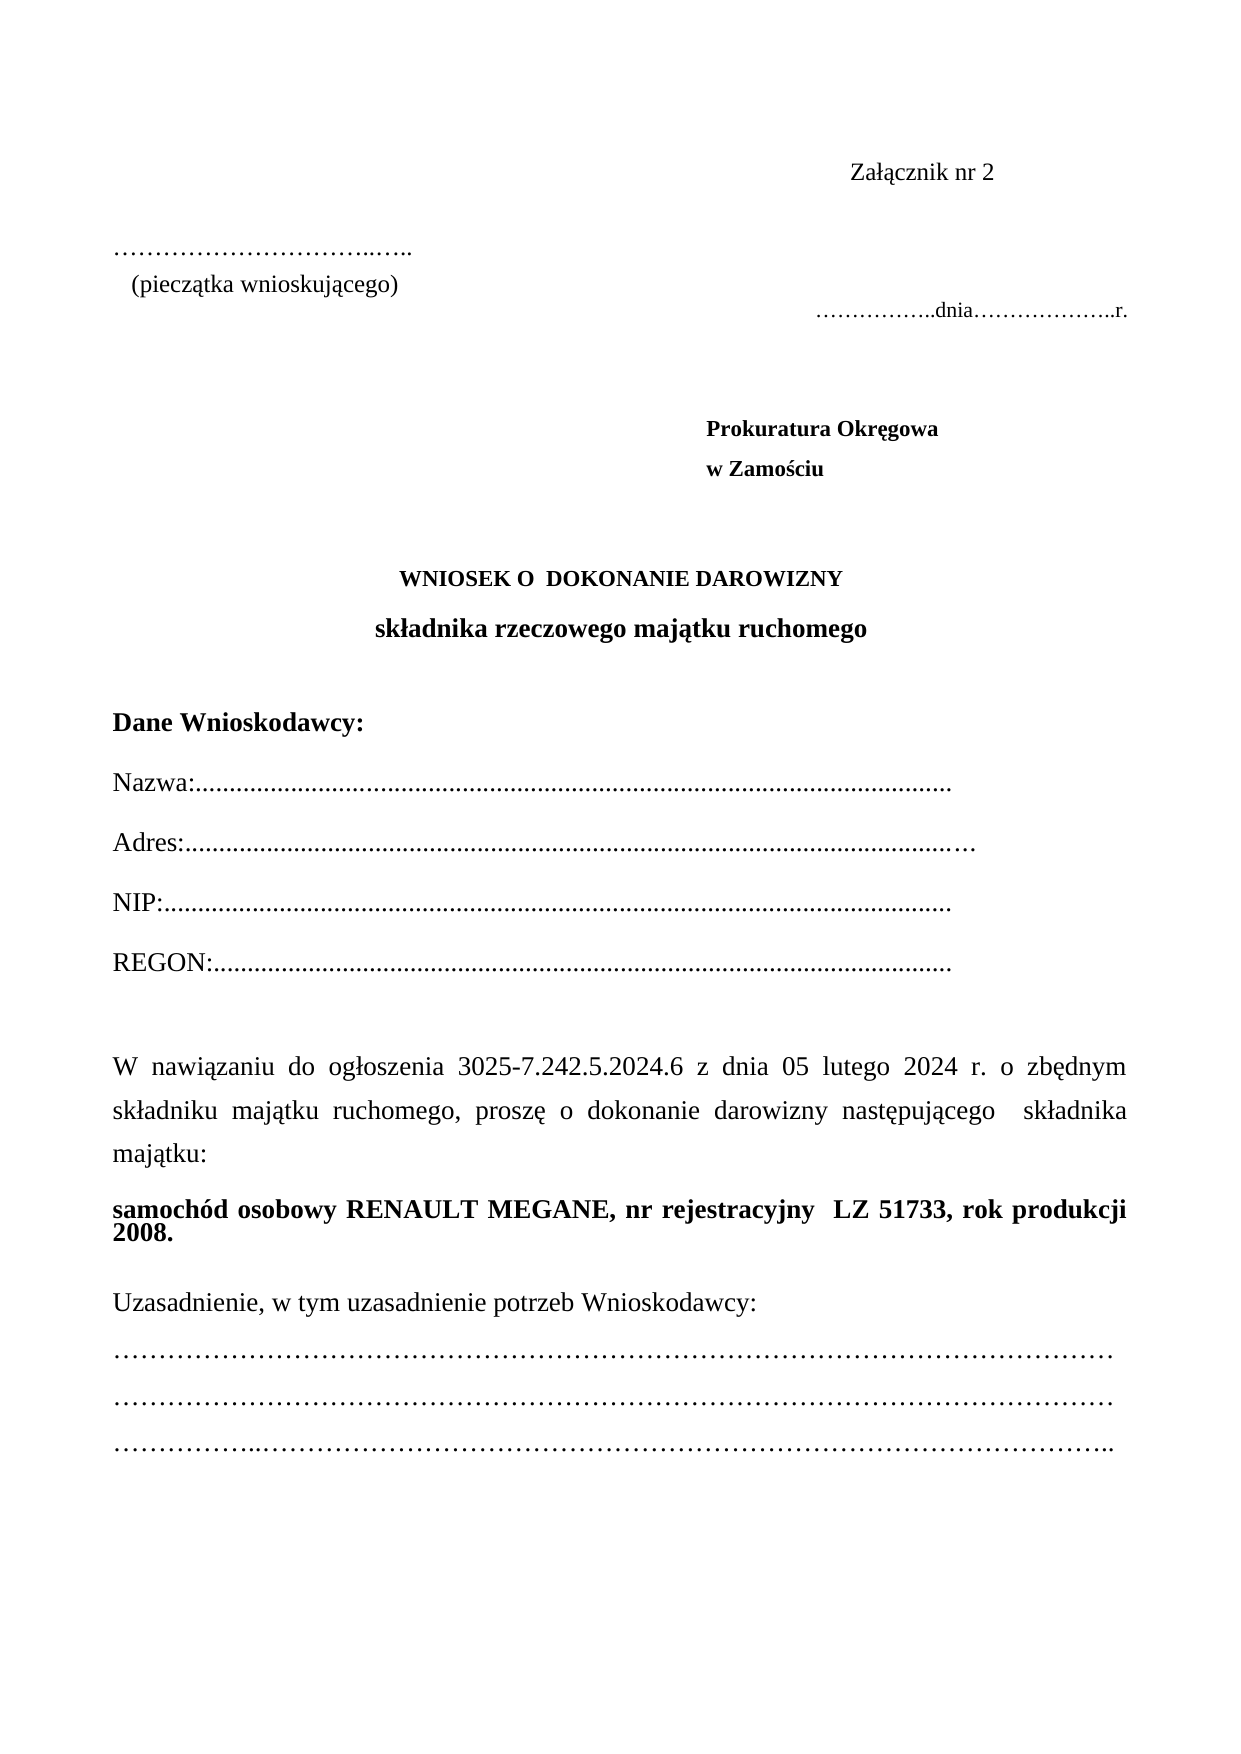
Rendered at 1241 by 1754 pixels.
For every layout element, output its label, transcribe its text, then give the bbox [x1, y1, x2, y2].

text Załącznik nr 2 [850, 150, 1128, 187]
text w Zamościu [706, 455, 1015, 481]
text WNIOSEK O DOKONANIE DAROWIZNY [114, 545, 1128, 596]
subtitle składnika rzeczowego majątku ruchomego [114, 596, 1128, 647]
text Adres: [112, 804, 1128, 864]
text …………………………..….. [112, 225, 1128, 262]
text Dane Wnioskodawcy: [112, 684, 1128, 744]
text NIP: [112, 864, 1128, 924]
text samochód osobowy RENAULT MEGANE, nr rejestracyjny LZ 51733, rok produkcji 2008. [112, 1201, 1128, 1246]
text Uzasadnienie, w tym uzasadnienie potrzeb Wnioskodawcy: ………………………………………………………………………………………………… ………………………………………………………………………………………………………………..………………………………………………………………………………….. [112, 1287, 1128, 1458]
text W nawiązaniu do ogłoszenia 3025-7.242.5.2024.6 z dnia 05 lutego 2024 r. o zbędnym składniku majątku ruchomego, proszę o dokonanie darowizny następującego składnika majątku: [112, 1041, 1128, 1172]
text REGON: [112, 924, 1128, 984]
text Prokuratura Okręgowa [706, 415, 1015, 442]
text (pieczątka wnioskującego) [112, 262, 1128, 300]
text Nazwa: [112, 744, 1128, 804]
text ……………..dnia………………..r. [112, 300, 1128, 322]
